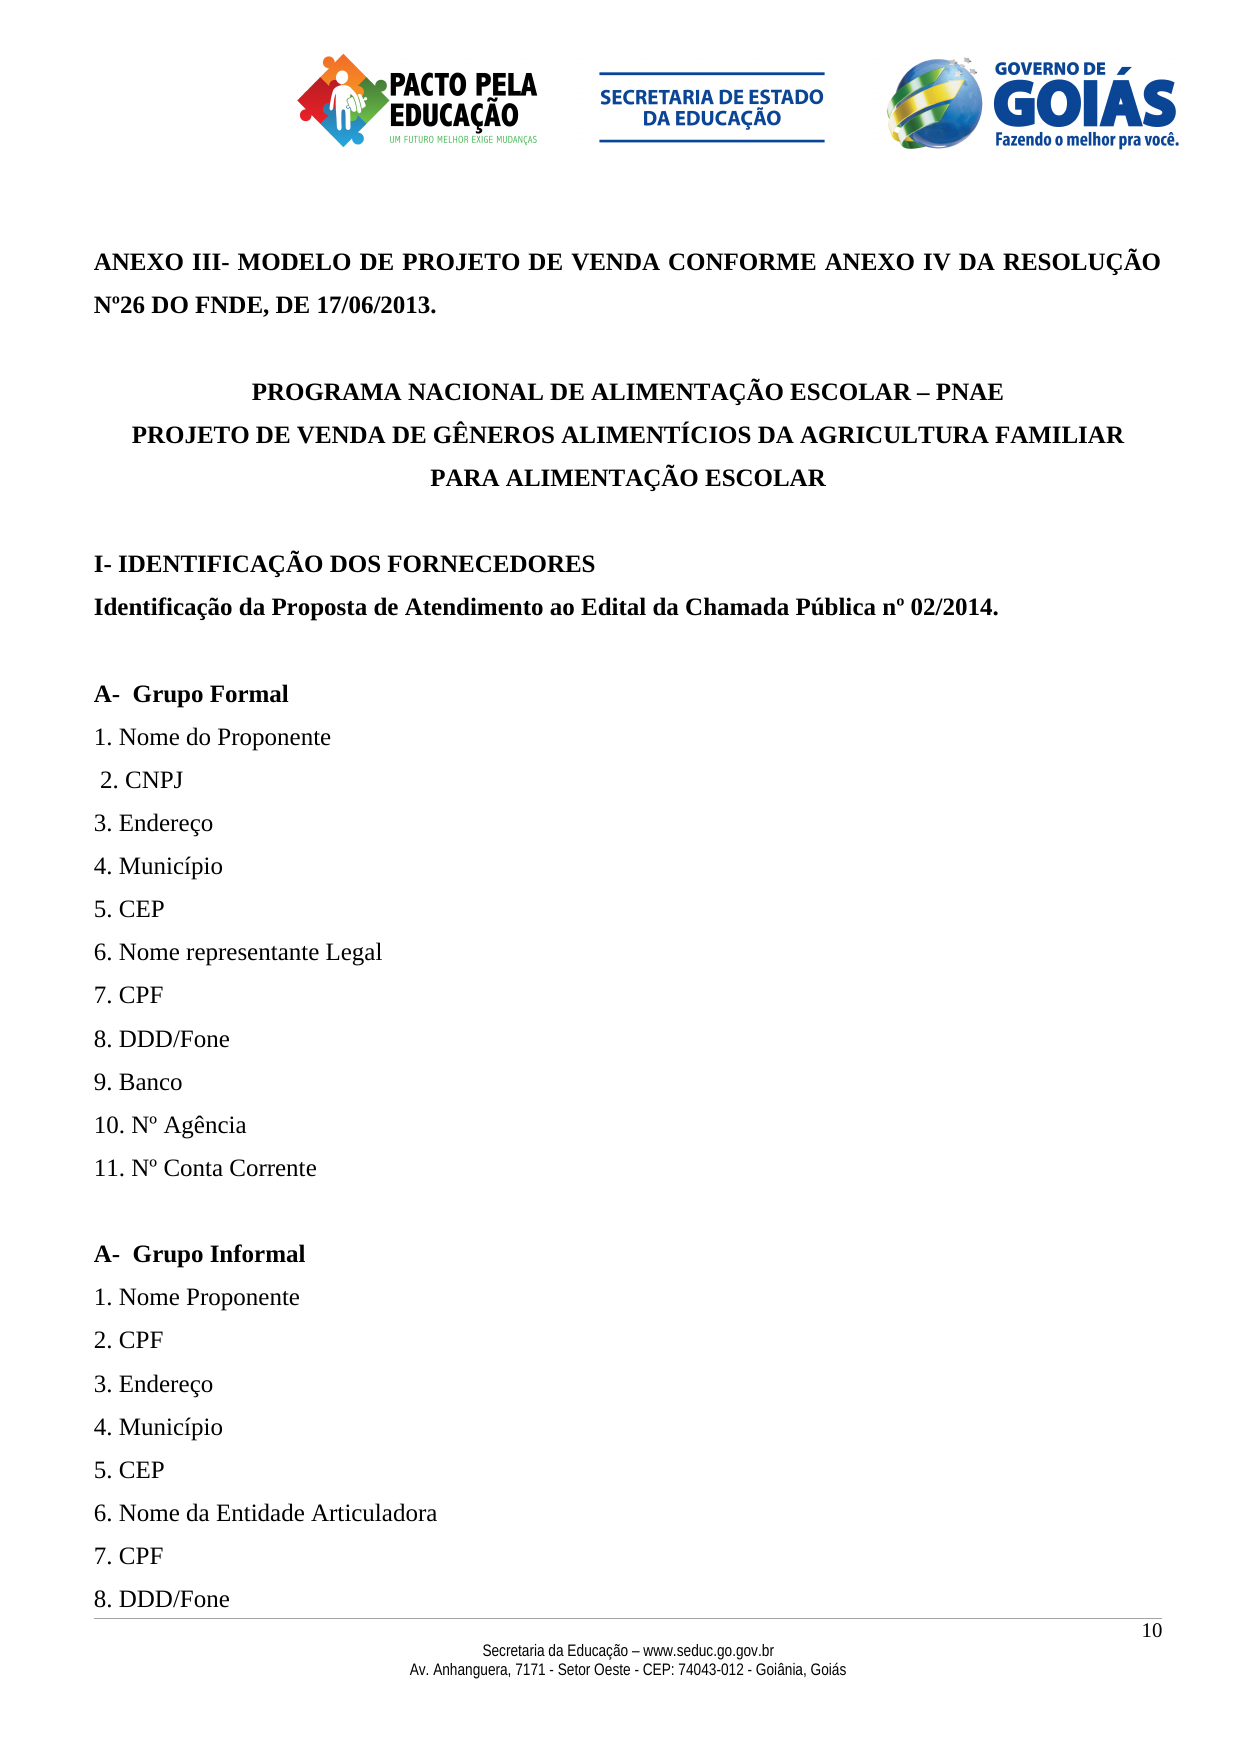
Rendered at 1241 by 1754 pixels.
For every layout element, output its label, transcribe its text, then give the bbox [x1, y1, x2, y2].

text 2. CNPJ [94, 765, 1162, 794]
text 6. Nome representante Legal [94, 937, 1162, 966]
text 6. Nome da Entidade Articuladora [94, 1498, 1162, 1527]
text ANEXO III- MODELO DE PROJETO DE VENDA CONFORME ANEXO IV DA RESOLUÇÃO Nº26 DO FNDE, DE 17/06/2013. [94, 247, 1162, 319]
text 4. Município [94, 851, 1162, 880]
picture [288, 49, 1186, 158]
text 2. CPF [94, 1326, 1162, 1354]
text PROGRAMA NACIONAL DE ALIMENTAÇÃO ESCOLAR – PNAE [94, 377, 1162, 406]
text 1. Nome Proponente [94, 1282, 1162, 1311]
text 8. DDD/Fone [94, 1584, 1162, 1613]
text 10. Nº Agência [94, 1110, 1162, 1139]
text 5. CEP [94, 894, 1162, 923]
text PROJETO DE VENDA DE GÊNEROS ALIMENTÍCIOS DA AGRICULTURA FAMILIAR PARA ALIMENTAÇÃO ESCOLAR [94, 420, 1162, 492]
text 3. Endereço [94, 1369, 1162, 1397]
text Identificação da Proposta de Atendimento ao Edital da Chamada Pública nº 02/2014. [94, 592, 1162, 621]
text 1. Nome do Proponente [94, 722, 1162, 751]
text 8. DDD/Fone [94, 1024, 1162, 1052]
text 7. CPF [94, 1541, 1162, 1570]
text 11. Nº Conta Corrente [94, 1153, 1162, 1182]
text 5. CEP [94, 1455, 1162, 1484]
text A- Grupo Informal [94, 1239, 1162, 1268]
text 4. Município [94, 1412, 1162, 1441]
text 3. Endereço [94, 808, 1162, 837]
text 9. Banco [94, 1067, 1162, 1096]
text 7. CPF [94, 981, 1162, 1009]
text I- IDENTIFICAÇÃO DOS FORNECEDORES [94, 549, 1162, 578]
text A- Grupo Formal [94, 679, 1162, 707]
